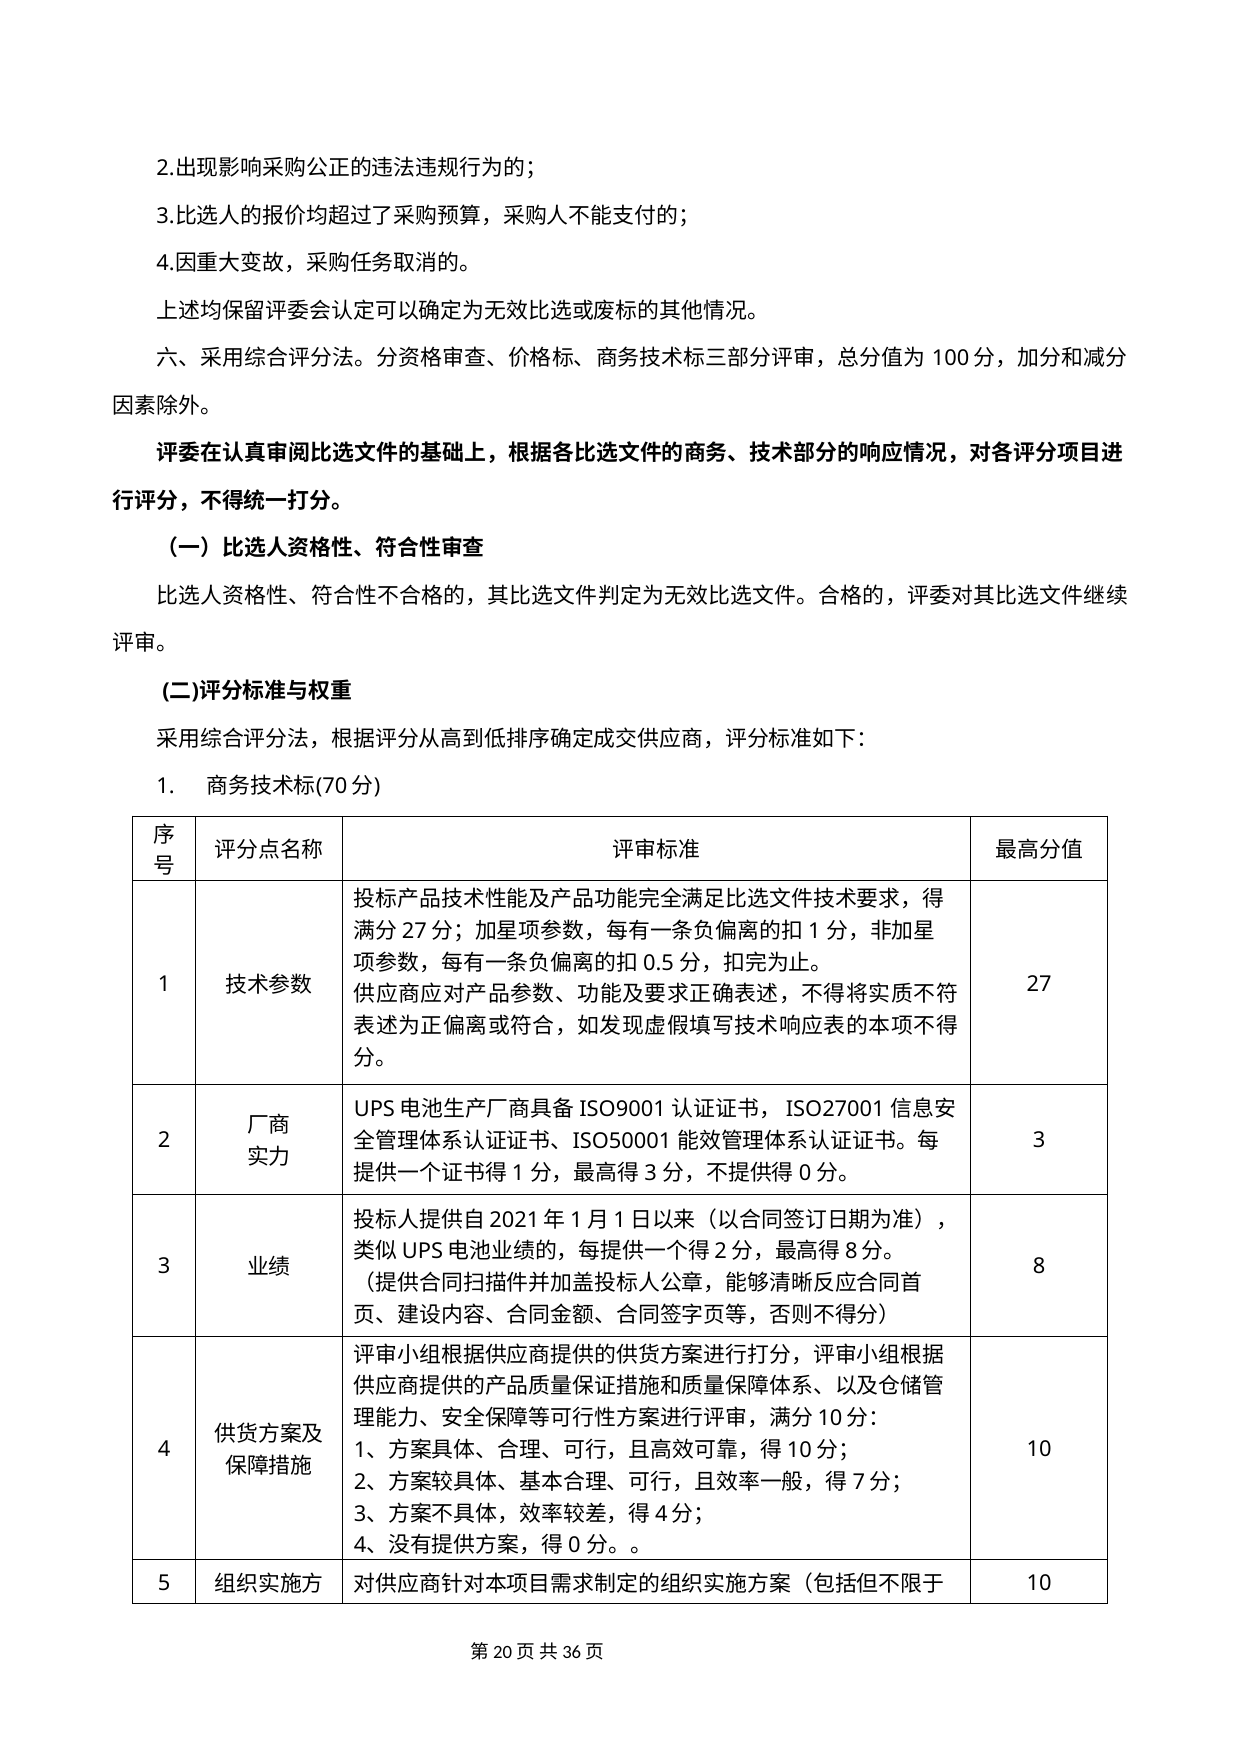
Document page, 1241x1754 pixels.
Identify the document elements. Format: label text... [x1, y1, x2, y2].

text 六、采用综合评分法。分资格审查、价格标、商务技术标三部分评审，总分值为100分，加分和减分因素除外。 [112, 340, 1128, 419]
table_cell 3 [133, 1195, 195, 1336]
text 2.出现影响采购公正的违法违规行为的； [112, 150, 1128, 182]
table_cell 供货方案及保障措施 [196, 1337, 342, 1559]
table_cell 10 [971, 1337, 1107, 1559]
table_cell 10 [971, 1560, 1107, 1603]
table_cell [343, 1560, 970, 1603]
table_cell 厂商 实力 [196, 1085, 342, 1193]
table_cell 5 [133, 1560, 195, 1603]
table_cell 2 [133, 1085, 195, 1193]
text (二)评分标准与权重 [112, 673, 1128, 705]
table_cell 投标人提供自2021年1月1日以来（以合同签订日期为准），类似UPS电池业绩的，每提供一个得2分，最高得8分。 （提供合同扫描件并加盖投标人公章，能够清晰反应合同首页、建设内容、合同金额、合同签字页等，否则不得分） [343, 1195, 970, 1336]
table_cell 业绩 [196, 1195, 342, 1336]
text 3.比选人的报价均超过了采购预算，采购人不能支付的； [112, 198, 1128, 229]
text （一）比选人资格性、符合性审查 [112, 530, 1128, 562]
text 评委在认真审阅比选文件的基础上，根据各比选文件的商务、技术部分的响应情况，对各评分项目进行评分，不得统一打分。 [112, 435, 1128, 514]
table_header 评审标准 [343, 817, 970, 880]
text 采用综合评分法，根据评分从高到低排序确定成交供应商，评分标准如下： [112, 721, 1128, 752]
text 4.因重大变故，采购任务取消的。 [112, 245, 1128, 277]
table_cell 组织实施方案 [196, 1560, 342, 1603]
text 1. 商务技术标(70分) [112, 768, 1128, 800]
table_cell 评审小组根据供应商提供的供货方案进行打分，评审小组根据供应商提供的产品质量保证措施和质量保障体系、以及仓储管理能力、安全保障等可行性方案进行评审，满分10分： 1、方案具体、合理、可行，且高效可靠，得 10分； 2、方案较具体、基本合理、可行，且效率一般，得 7分； 3、方案不具体，效率较差，得4分； 4、没有提供方案，得 0 分。。 [343, 1337, 970, 1559]
table_cell 投标产品技术性能及产品功能完全满足比选文件技术要求，得 满分27分；加星项参数，每有一条负偏离的扣 1 分，非加星 项参数，每有一条负偏离的扣 0.5 分，扣完为止。 供应商应对产品参数、功能及要求正确表述，不得将实质不符表述为正偏离或符合，如发现虚假填写技术响应表的本项不得分。 [343, 881, 970, 1084]
table_header 序号 [133, 817, 195, 880]
table_cell UPS电池生产厂商具备 ISO9001 认证证书， ISO27001 信息安全管理体系认证证书、ISO50001 能效管理体系认证证书。每提供一个证书得 1 分，最高得 3 分，不提供得 0 分。 [343, 1085, 970, 1193]
table_cell 8 [971, 1195, 1107, 1336]
table_cell 技术参数 [196, 881, 342, 1084]
text 上述均保留评委会认定可以确定为无效比选或废标的其他情况。 [112, 293, 1128, 324]
table_cell 4 [133, 1337, 195, 1559]
text 比选人资格性、符合性不合格的，其比选文件判定为无效比选文件。合格的，评委对其比选文件继续评审。 [112, 578, 1128, 657]
table_header 评分点名称 [196, 817, 342, 880]
table_header 最高分值 [971, 817, 1107, 880]
table_cell 1 [133, 881, 195, 1084]
table_cell 3 [971, 1085, 1107, 1193]
table_cell 27 [971, 881, 1107, 1084]
